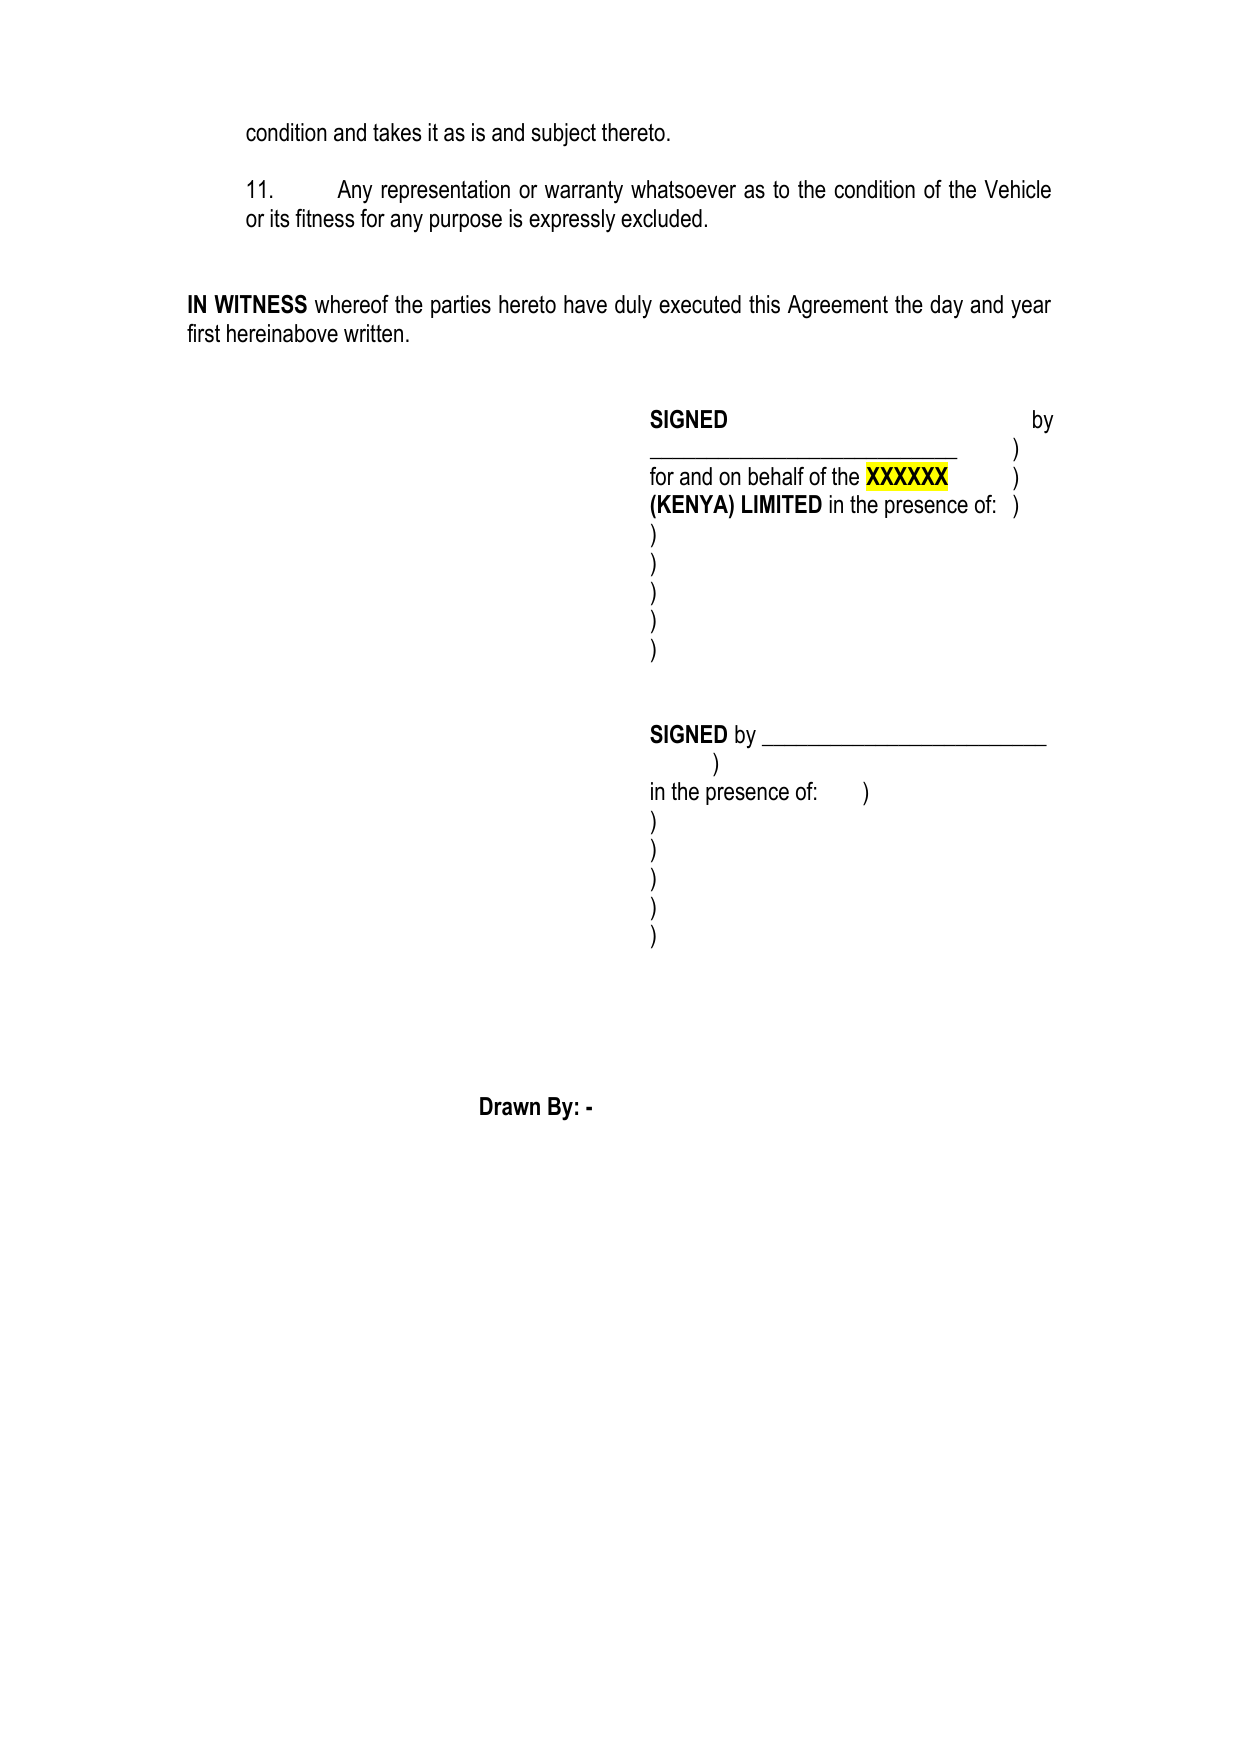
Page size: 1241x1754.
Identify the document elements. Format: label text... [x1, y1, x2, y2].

text SIGNED by ___________________________ ) [649, 404, 1053, 462]
text ) [649, 576, 1053, 605]
text IN WITNESS whereof the parties hereto have duly executed this Agreement the day and year first hereinabove written. [187, 290, 1053, 347]
text (KENYA) LIMITED in the presence of: ) [649, 491, 1053, 519]
text ) [649, 634, 1053, 662]
text ) [649, 806, 1053, 834]
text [245, 118, 1053, 147]
text in the presence of: ) [649, 777, 1053, 806]
text SIGNED by _________________________ ) [649, 720, 1053, 777]
text Drawn By: - [479, 1092, 1053, 1121]
text 11. Any representation or warranty whatsoever as to the condition of the Vehicle or its fitness for any purpose is expressly excluded. [245, 175, 1053, 233]
text ) [649, 892, 1053, 920]
text ) [649, 863, 1053, 892]
text for and on behalf of the XXXXXX ) [948, 462, 1053, 491]
text ) [649, 605, 1053, 634]
text ) [649, 834, 1053, 863]
text for and on behalf of the XXXXXX ) [649, 462, 866, 491]
text ) [649, 548, 1053, 576]
text ) [649, 920, 1053, 949]
text ) [649, 519, 1053, 548]
